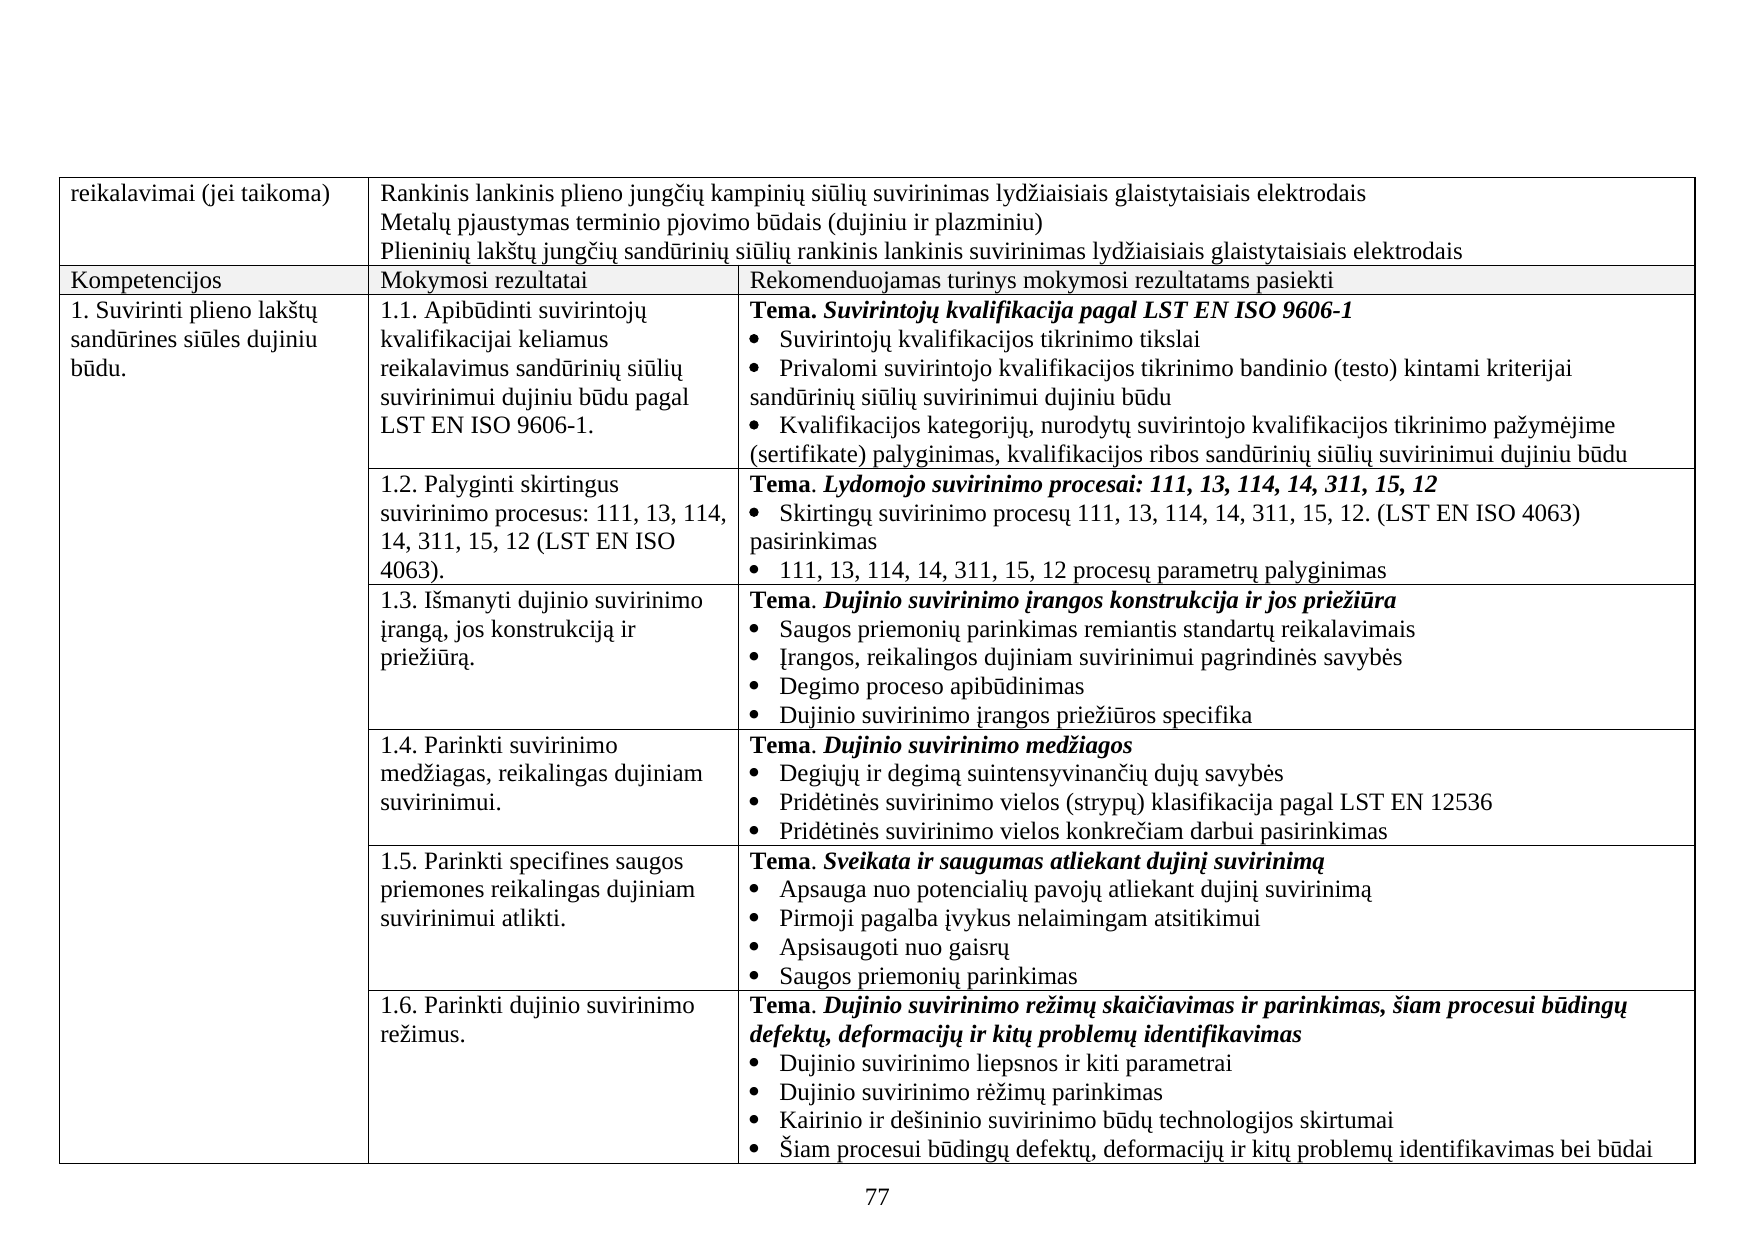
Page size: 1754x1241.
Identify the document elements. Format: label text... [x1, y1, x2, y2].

table_cell 1.5. Parinkti specifines saugos priemones reikalingas dujiniam suvirinimui atlikti. [369, 846, 738, 989]
table_cell Tema. Dujinio suvirinimo įrangos konstrukcija ir jos priežiūra Saugos priemonių parinkimas remiantis standartų reikalavimais Įrangos, reikalingos dujiniam suvirinimui pagrindinės savybės Degimo proceso apibūdinimas Dujinio suvirinimo įrangos priežiūros specifika [739, 585, 1694, 729]
table_cell Tema. Dujinio suvirinimo medžiagos Degiųjų ir degimą suintensyvinančių dujų savybės Pridėtinės suvirinimo vielos (strypų) klasifikacija pagal LST EN 12536 Pridėtinės suvirinimo vielos konkrečiam darbui pasirinkimas [739, 730, 1694, 845]
table_cell 1.3. Išmanyti dujinio suvirinimo įrangą, jos konstrukciją ir priežiūrą. [369, 585, 738, 729]
table_cell Tema. Sveikata ir saugumas atliekant dujinį suvirinimą Apsauga nuo potencialių pavojų atliekant dujinį suvirinimą Pirmoji pagalba įvykus nelaimingam atsitikimui Apsisaugoti nuo gaisrų Saugos priemonių parinkimas [739, 846, 1694, 989]
table_cell Kompetencijos [60, 266, 368, 294]
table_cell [369, 991, 738, 1163]
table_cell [60, 178, 368, 264]
table_cell Mokymosi rezultatai [369, 266, 738, 294]
table_cell 1.2. Palyginti skirtingus suvirinimo procesus: 111, 13, 114, 14, 311, 15, 12 (LST EN ISO 4063). [369, 469, 738, 584]
table_cell 1.4. Parinkti suvirinimo medžiagas, reikalingas dujiniam suvirinimui. [369, 730, 738, 845]
table_cell Tema. Suvirintojų kvalifikacija pagal LST EN ISO 9606-1 Suvirintojų kvalifikacijos tikrinimo tikslai Privalomi suvirintojo kvalifikacijos tikrinimo bandinio (testo) kintami kriterijai sandūrinių siūlių suvirinimui dujiniu būdu Kvalifikacijos kategorijų, nurodytų suvirintojo kvalifikacijos tikrinimo pažymėjime (sertifikate) palyginimas, kvalifikacijos ribos sandūrinių siūlių suvirinimui dujiniu būdu [739, 295, 1694, 468]
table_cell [739, 991, 1694, 1163]
table_cell Rekomenduojamas turinys mokymosi rezultatams pasiekti [739, 266, 1694, 294]
table_cell 1.1. Apibūdinti suvirintojų kvalifikacijai keliamus reikalavimus sandūrinių siūlių suvirinimui dujiniu būdu pagal LST EN ISO 9606-1. [369, 295, 738, 468]
table_cell Tema. Lydomojo suvirinimo procesai: 111, 13, 114, 14, 311, 15, 12 Skirtingų suvirinimo procesų 111, 13, 114, 14, 311, 15, 12. (LST EN ISO 4063) pasirinkimas 111, 13, 114, 14, 311, 15, 12 procesų parametrų palyginimas [739, 469, 1694, 584]
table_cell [369, 178, 1694, 264]
table_cell 1. Suvirinti plieno lakštų sandūrines siūles dujiniu būdu. [60, 295, 368, 1163]
